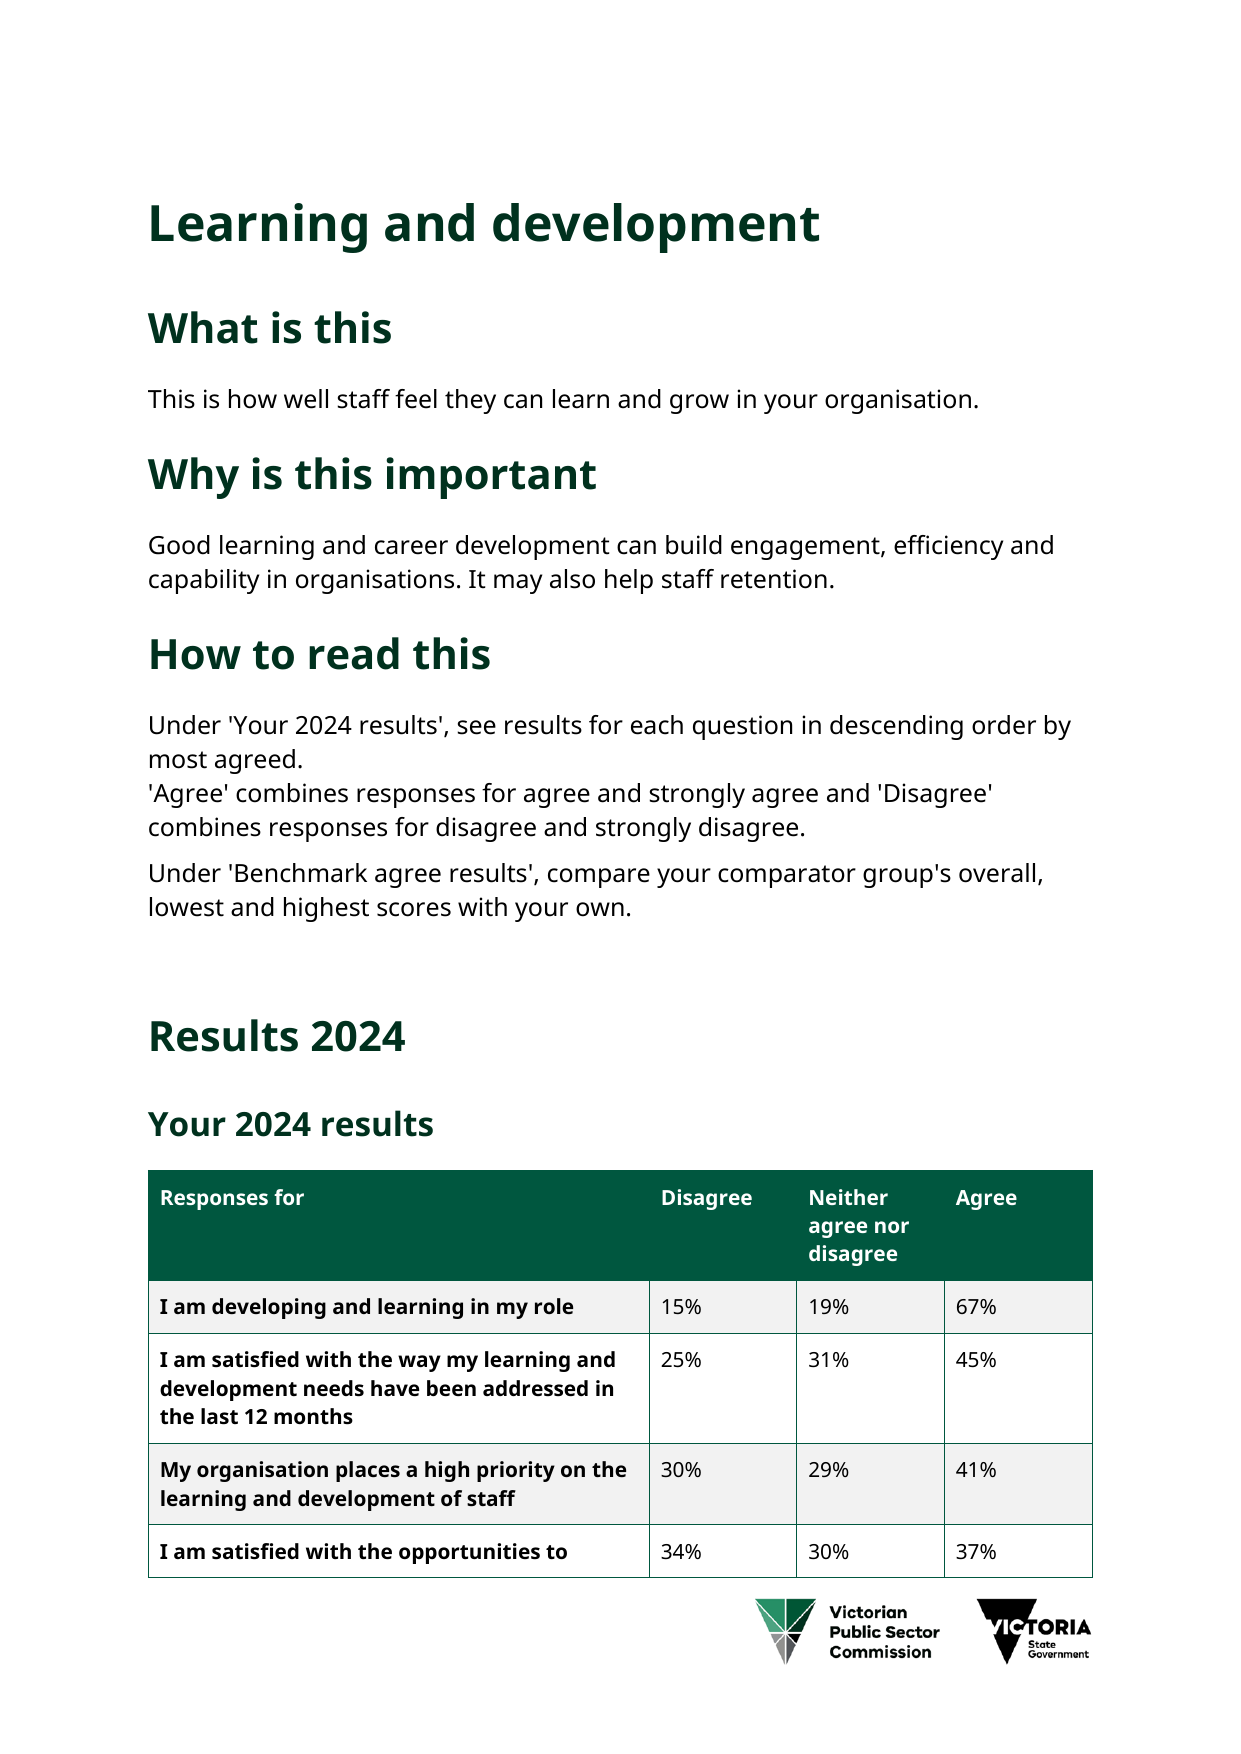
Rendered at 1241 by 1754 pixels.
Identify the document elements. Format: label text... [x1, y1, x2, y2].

subtitle How to read this [148, 624, 1092, 681]
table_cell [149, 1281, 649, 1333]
subtitle What is this [148, 299, 1092, 355]
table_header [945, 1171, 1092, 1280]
subtitle Learning and development [148, 188, 1092, 256]
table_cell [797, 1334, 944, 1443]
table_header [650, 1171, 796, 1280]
subtitle Results 2024 [148, 1007, 1092, 1064]
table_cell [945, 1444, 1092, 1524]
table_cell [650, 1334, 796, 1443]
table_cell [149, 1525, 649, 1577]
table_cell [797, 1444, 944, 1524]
text This is how well staff feel they can learn and grow in your organisation. [148, 381, 1092, 415]
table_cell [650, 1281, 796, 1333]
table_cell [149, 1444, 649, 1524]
text Under 'Benchmark agree results', compare your comparator group's overall, lowest and highest scores with your own. [148, 856, 1092, 924]
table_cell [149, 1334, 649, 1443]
text Good learning and career development can build engagement, efficiency and capability in organisations. It may also help staff retention. [148, 527, 1092, 595]
subtitle Why is this important [148, 444, 1092, 501]
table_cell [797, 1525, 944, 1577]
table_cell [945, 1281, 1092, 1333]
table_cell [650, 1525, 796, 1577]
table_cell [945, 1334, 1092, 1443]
subtitle Your 2024 results [148, 1100, 1092, 1146]
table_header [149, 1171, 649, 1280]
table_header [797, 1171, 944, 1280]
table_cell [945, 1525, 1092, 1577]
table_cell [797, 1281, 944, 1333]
text Under 'Your 2024 results', see results for each question in descending order by most agreed. 'Agree' combines responses for agree and strongly agree and 'Disagree' combines responses for disagree and strongly disagree. [148, 707, 1092, 843]
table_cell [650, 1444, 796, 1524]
picture [754, 1598, 1093, 1666]
